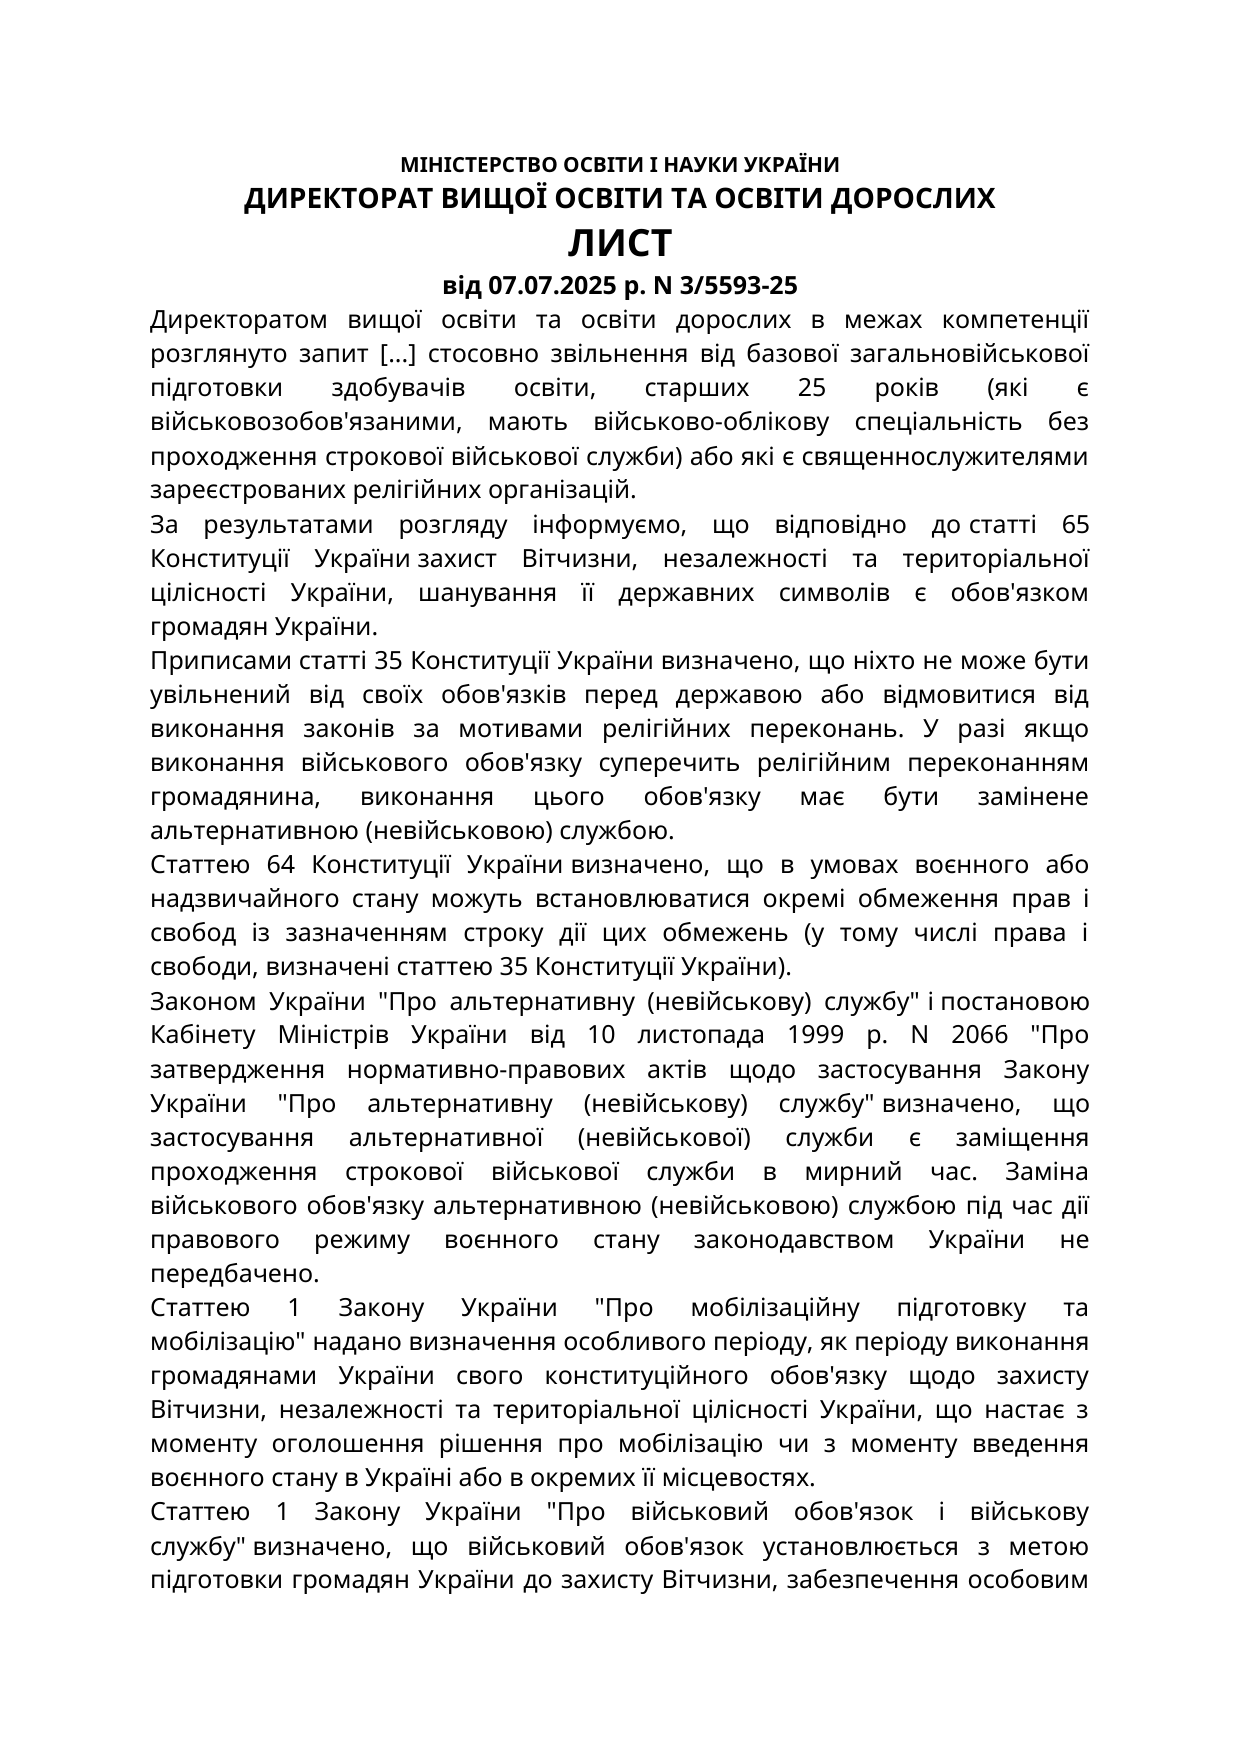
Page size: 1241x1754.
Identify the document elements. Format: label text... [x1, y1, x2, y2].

text Директоратом вищої освіти та освіти дорослих в межах компетенції розглянуто запит [...] стосовно звільнення від базової загальновійськової підготовки здобувачів освіти, старших 25 років (які є військовозобов'язаними, мають військово-облікову спеціальність без проходження строкової військової служби) або які є священнослужителями зареєстрованих релігійних організацій. [150, 302, 1090, 506]
text Приписами статті 35 Конституції України визначено, що ніхто не може бути увільнений від своїх обов'язків перед державою або відмовитися від виконання законів за мотивами релігійних переконань. У разі якщо виконання військового обов'язку суперечить релігійним переконанням громадянина, виконання цього обов'язку має бути замінене альтернативною (невійськовою) службою. [150, 642, 1090, 847]
text МІНІСТЕРСТВО ОСВІТИ І НАУКИ УКРАЇНИ ДИРЕКТОРАТ ВИЩОЇ ОСВІТИ ТА ОСВІТИ ДОРОСЛИХ [150, 150, 1090, 217]
text ЛИСТ [150, 217, 1090, 268]
text Статтею 1 Закону України "Про мобілізаційну підготовку та мобілізацію" надано визначення особливого періоду, як періоду виконання громадянами України свого конституційного обов'язку щодо захисту Вітчизни, незалежності та територіальної цілісності України, що настає з моменту оголошення рішення про мобілізацію чи з моменту введення воєнного стану в Україні або в окремих її місцевостях. [150, 1290, 1090, 1494]
text від 07.07.2025 р. N 3/5593-25 [150, 268, 1090, 302]
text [150, 1494, 1090, 1596]
text За результатами розгляду інформуємо, що відповідно до статті 65 Конституції України захист Вітчизни, незалежності та територіальної цілісності України, шанування її державних символів є обов'язком громадян України. [150, 506, 1090, 642]
text Статтею 64 Конституції України визначено, що в умовах воєнного або надзвичайного стану можуть встановлюватися окремі обмеження прав і свобод із зазначенням строку дії цих обмежень (у тому числі права і свободи, визначені статтею 35 Конституції України). [150, 847, 1090, 983]
text Законом України "Про альтернативну (невійськову) службу" і постановою Кабінету Міністрів України від 10 листопада 1999 р. N 2066 "Про затвердження нормативно-правових актів щодо застосування Закону України "Про альтернативну (невійськову) службу" визначено, що застосування альтернативної (невійськової) служби є заміщення проходження строкової військової служби в мирний час. Заміна військового обов'язку альтернативною (невійськовою) службою під час дії правового режиму воєнного стану законодавством України не передбачено. [150, 983, 1090, 1290]
